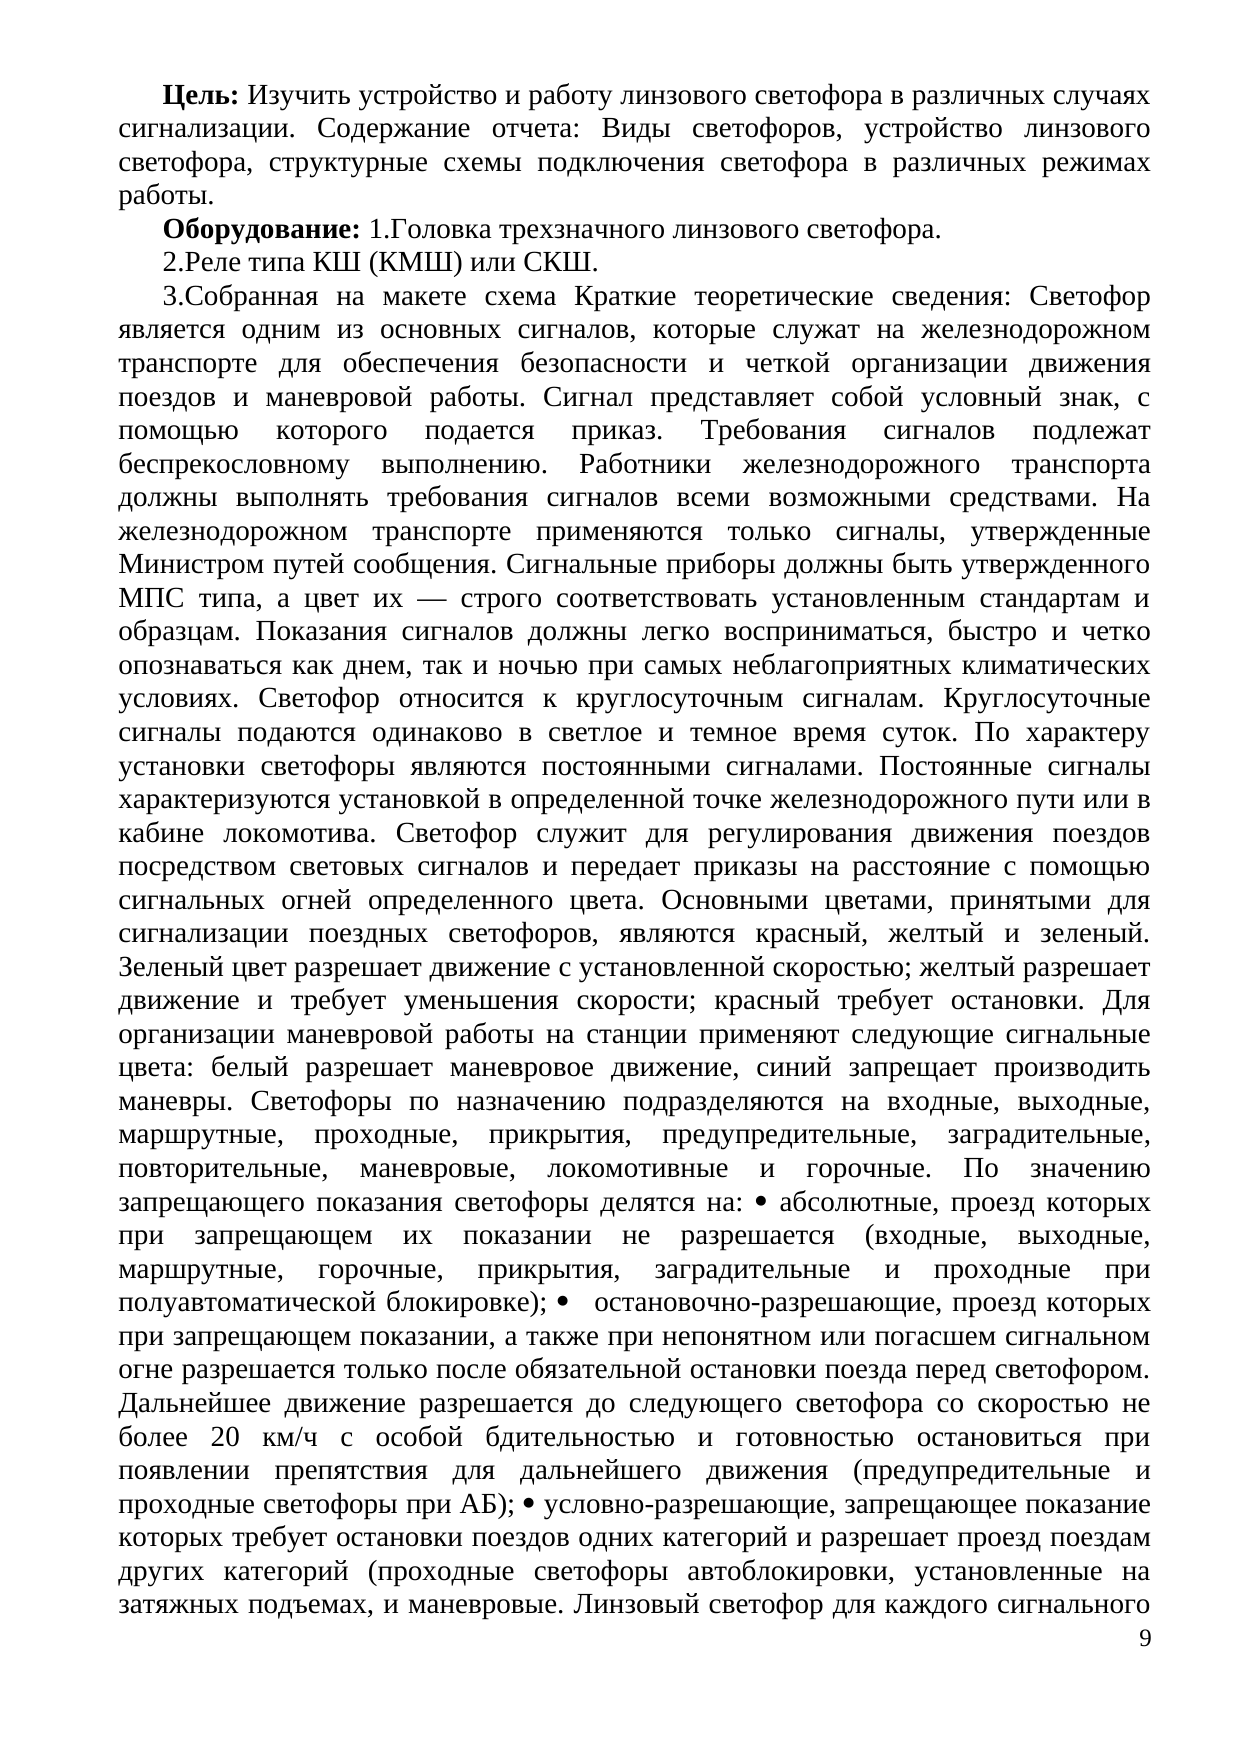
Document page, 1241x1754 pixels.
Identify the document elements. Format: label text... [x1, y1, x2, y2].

text 2.Реле типа КШ (КМШ) или СКШ. [118, 244, 1152, 278]
text Оборудование: 1.Головка трехзначного линзового светофора. [118, 211, 1152, 244]
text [118, 278, 1152, 1620]
text Цель: Изучить устройство и работу линзового светофора в различных случаях сигнализации. Содержание отчета: Виды светофоров, устройство линзового светофора, структурные схемы подключения светофора в различных режимах работы. [118, 77, 1152, 211]
